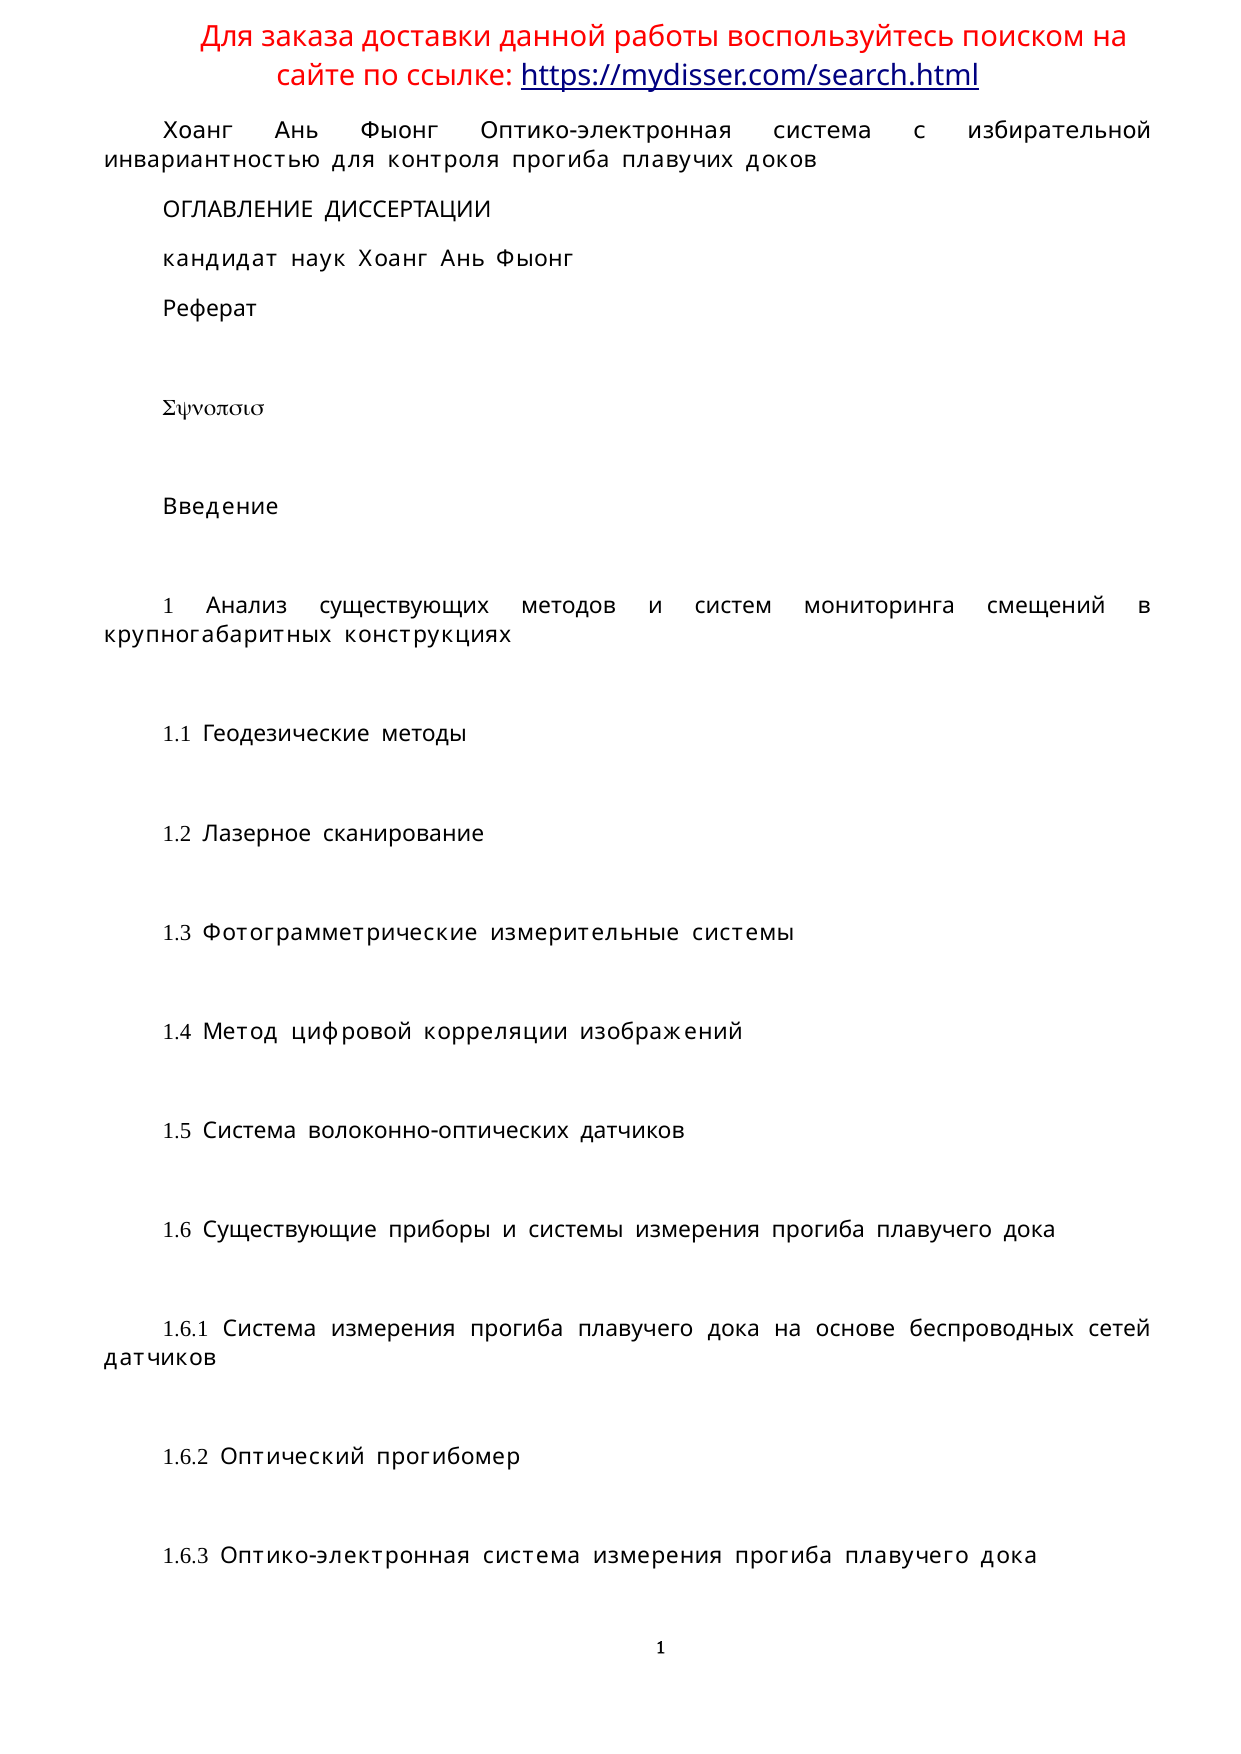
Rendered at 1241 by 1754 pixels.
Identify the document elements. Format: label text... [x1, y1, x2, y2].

text 1.1 Геодезические методы [103, 718, 1152, 747]
text 1.6.2 Оптический прогибомер [103, 1441, 1152, 1469]
text 1.3 Фотограмметрические измерительные системы [103, 916, 1152, 945]
text ОГЛАВЛЕНИЕ ДИССЕРТАЦИИ [103, 193, 1152, 222]
text 1.5 Система волоконно-оптических датчиков [103, 1114, 1152, 1143]
text 1.6.1 Система измерения прогиба плавучего дока на основе беспроводных сетей датчиков [103, 1313, 1152, 1370]
text 1.6.3 Оптико-электронная система измерения прогиба плавучего дока [103, 1540, 1152, 1569]
text Введение [103, 491, 1152, 519]
text 1.2 Лазерное сканирование [103, 817, 1152, 846]
text 1.4 Метод цифровой корреляции изображений [103, 1015, 1152, 1044]
text Synopsis [103, 392, 1152, 420]
text Реферат [103, 292, 1152, 321]
text 1.6 Существующие приборы и системы измерения прогиба плавучего дока [103, 1214, 1152, 1242]
text 1 Анализ существующих методов и систем мониторинга смещений в крупногабаритных конструкциях [103, 590, 1152, 647]
text Хоанг Ань Фыонг Оптико-электронная система с избирательной инвариантностью для контроля прогиба плавучих доков [103, 115, 1152, 172]
text кандидат наук Хоанг Ань Фыонг [103, 243, 1152, 272]
